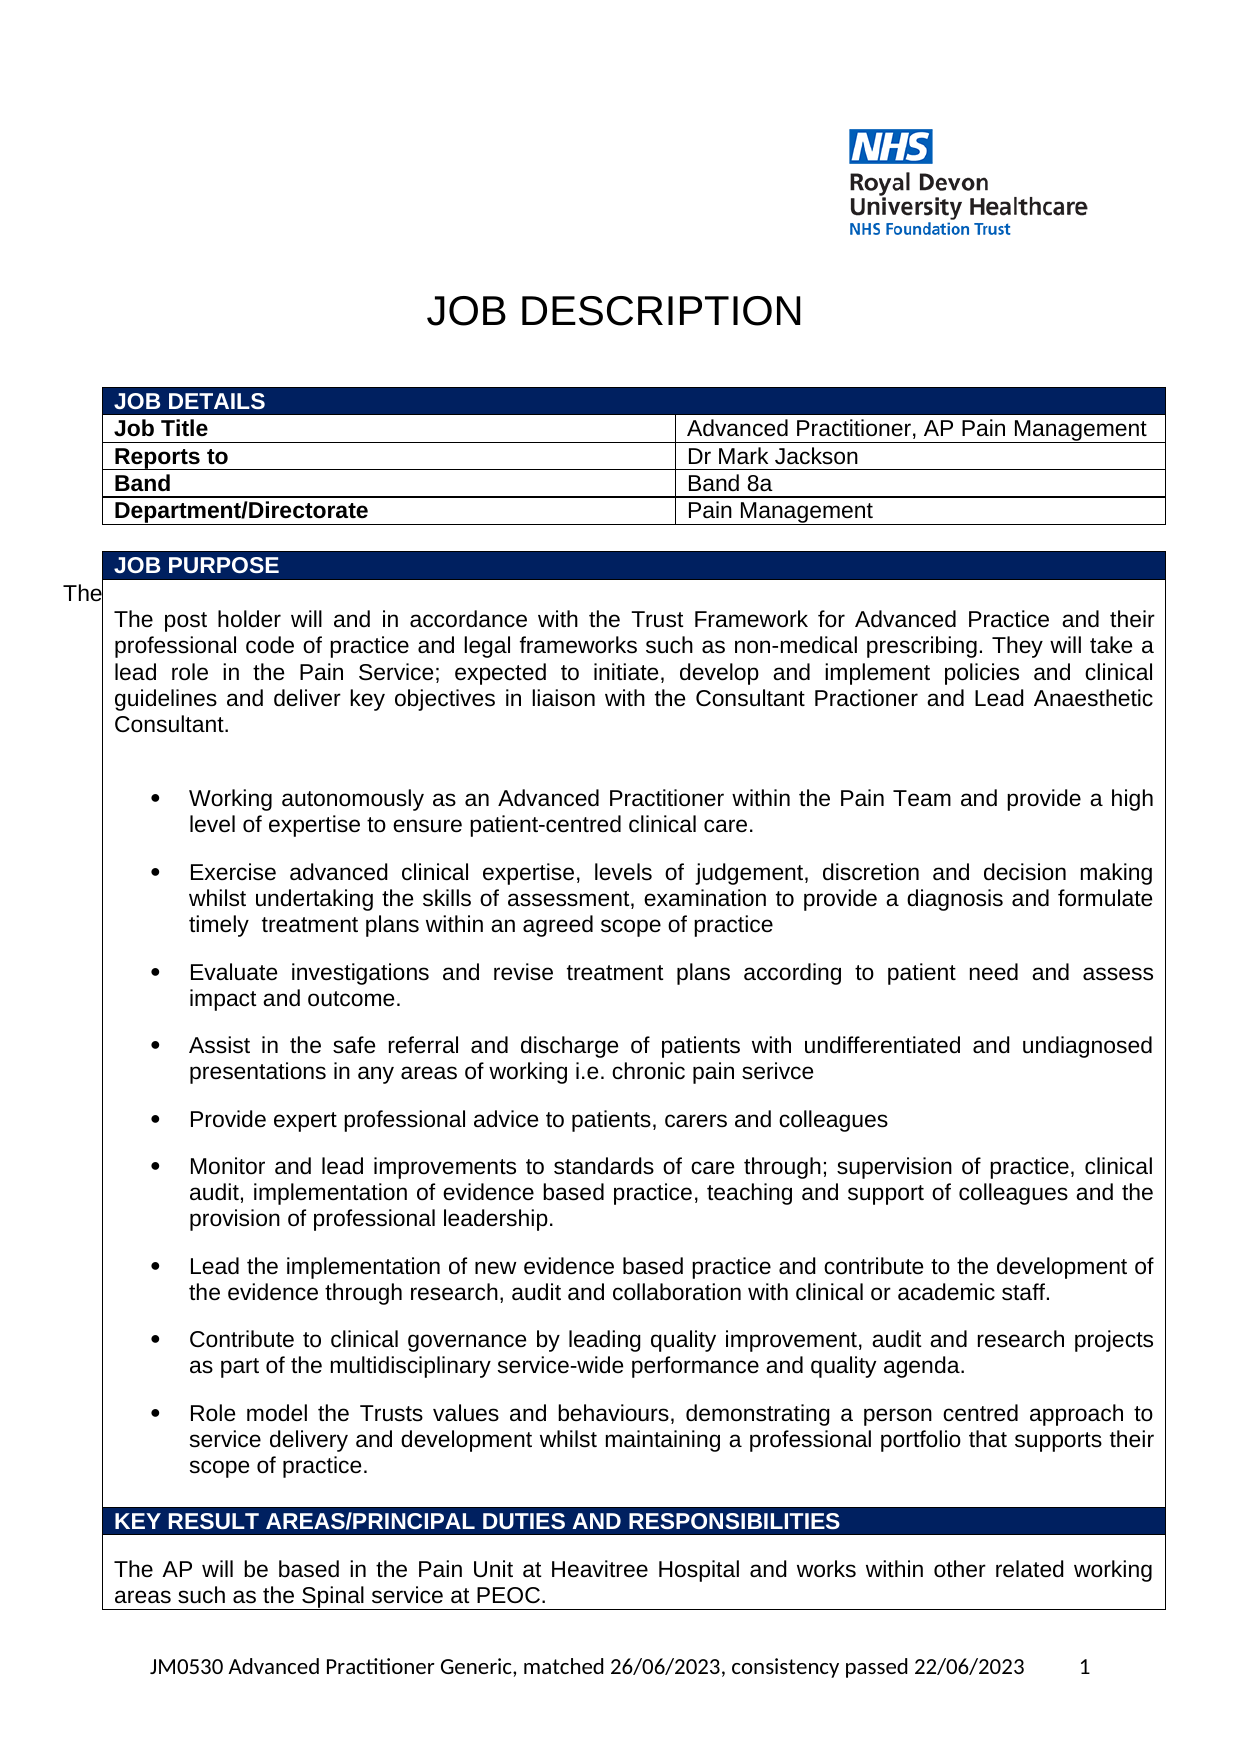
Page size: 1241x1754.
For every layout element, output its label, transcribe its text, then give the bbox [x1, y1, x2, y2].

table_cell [103, 1535, 1165, 1609]
table_cell K The The post holder will and in accordance with the Trust Framework for Advanced Practice and their professional code of practice and legal frameworks such as non-medical prescribing. They will take a lead role in the Pain Service; expected to initiate, develop and implement policies and clinical guidelines and deliver key objectives in liaison with the Consultant Practioner and Lead Anaesthetic Consultant. Working autonomously as an Advanced Practitioner within the Pain Team and provide a high level of expertise to ensure patient-centred clinical care. Exercise advanced clinical expertise, levels of judgement, discretion and decision making whilst undertaking the skills of assessment, examination to provide a diagnosis and formulate timely treatment plans within an agreed scope of practice Evaluate investigations and revise treatment plans according to patient need and assess impact and outcome. Assist in the safe referral and discharge of patients with undifferentiated and undiagnosed presentations in any areas of working i.e. chronic pain serivce Provide expert professional advice to patients, carers and colleagues Monitor and lead improvements to standards of care through; supervision of practice, clinical audit, implementation of evidence based practice, teaching and support of colleagues and the provision of professional leadership. Lead the implementation of new evidence based practice and contribute to the development of the evidence through research, audit and collaboration with clinical or academic staff. Contribute to clinical governance by leading quality improvement, audit and research projects as part of the multidisciplinary service-wide performance and quality agenda. Role model the Trusts values and behaviours, demonstrating a person centred approach to service delivery and development whilst maintaining a professional portfolio that supports their scope of practice. [103, 580, 1165, 1507]
table_cell Pain Management [676, 498, 1165, 524]
table_cell Advanced Practitioner, AP Pain Management [676, 415, 1165, 442]
table_cell Band [103, 470, 675, 496]
table_cell Job Title [103, 415, 675, 442]
table_header JOB DETAILS [103, 388, 1165, 414]
table_header JOB PURPOSE [103, 552, 1165, 579]
table_cell Band 8a [676, 470, 1165, 496]
text JOB DESCRIPTION [91, 286, 1139, 334]
table_cell Reports to [103, 443, 675, 469]
table_cell KEY RESULT AREAS/PRINCIPAL DUTIES AND RESPONSIBILITIES [103, 1508, 1165, 1534]
table_cell Dr Mark Jackson [676, 443, 1165, 469]
table_cell Department/Directorate [103, 498, 675, 524]
picture [849, 129, 1091, 238]
